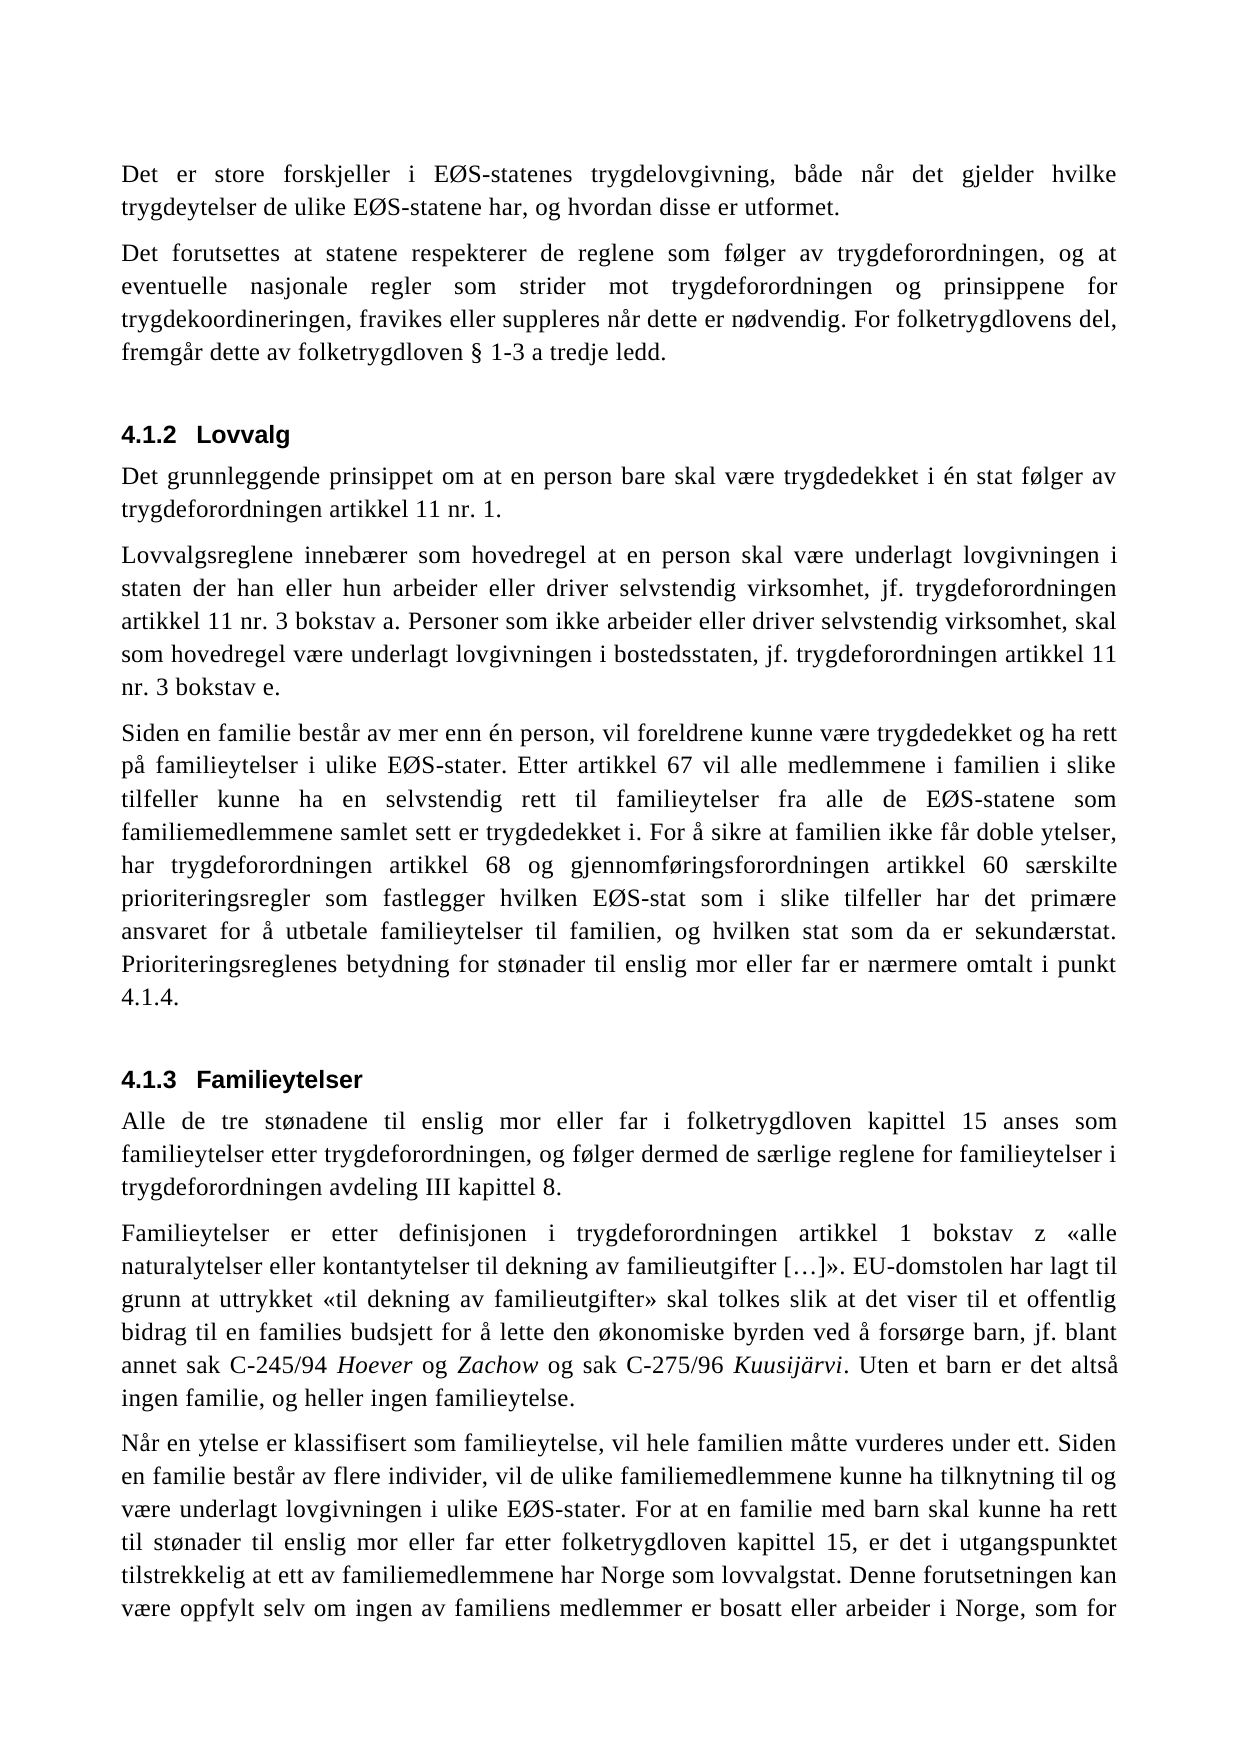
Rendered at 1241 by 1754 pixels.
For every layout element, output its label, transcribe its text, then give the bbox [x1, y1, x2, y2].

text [121, 159, 1119, 221]
text Lovvalgsreglene innebærer som hovedregel at en person skal være underlagt lovgivningen i staten der han eller hun arbeider eller driver selvstendig virksomhet, jf. trygdeforordningen artikkel 11 nr. 3 bokstav a. Personer som ikke arbeider eller driver selvstendig virksomhet, skal som hovedregel være underlagt lovgivningen i bostedsstaten, jf. trygdeforordningen artikkel 11 nr. 3 bokstav e. [121, 540, 1119, 701]
text Det grunnleggende prinsippet om at en person bare skal være trygdedekket i én stat følger av trygdeforordningen artikkel 11 nr. 1. [121, 461, 1119, 523]
text Siden en familie består av mer enn én person, vil foreldrene kunne være trygdedekket og ha rett på familieytelser i ulike EØS-stater. Etter artikkel 67 vil alle medlemmene i familien i slike tilfeller kunne ha en selvstendig rett til familieytelser fra alle de EØS-statene som familiemedlemmene samlet sett er trygdedekket i. For å sikre at familien ikke får doble ytelser, har trygdeforordningen artikkel 68 og gjennomføringsforordningen artikkel 60 særskilte prioriteringsregler som fastlegger hvilken EØS-stat som i slike tilfeller har det primære ansvaret for å utbetale familieytelser til familien, og hvilken stat som da er sekundærstat. Prioriteringsreglenes betydning for stønader til enslig mor eller far er nærmere omtalt i punkt 4.1.4. [121, 718, 1119, 1011]
text Alle de tre stønadene til enslig mor eller far i folketrygdloven kapittel 15 anses som familieytelser etter trygdeforordningen, og følger dermed de særlige reglene for familieytelser i trygdeforordningen avdeling III kapittel 8. [121, 1106, 1119, 1201]
text Det forutsettes at statene respekterer de reglene som følger av trygdeforordningen, og at eventuelle nasjonale regler som strider mot trygdeforordningen og prinsippene for trygdekoordineringen, fravikes eller suppleres når dette er nødvendig. For folketrygdlovens del, fremgår dette av folketrygdloven § 1-3 a tredje ledd. [121, 238, 1119, 366]
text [121, 1428, 1119, 1622]
subtitle Lovvalg [121, 420, 1119, 449]
subtitle Familieytelser [121, 1065, 1119, 1093]
text Familieytelser er etter definisjonen i trygdeforordningen artikkel 1 bokstav z «alle naturalytelser eller kontantytelser til dekning av familieutgifter […]». EU-domstolen har lagt til grunn at uttrykket «til dekning av familieutgifter» skal tolkes slik at det viser til et offentlig bidrag til en families budsjett for å lette den økonomiske byrden ved å forsørge barn, jf. blant annet sak C-245/94 Hoever og Zachow og sak C-275/96 Kuusijärvi. Uten et barn er det altså ingen familie, og heller ingen familieytelse. [121, 1218, 1119, 1412]
